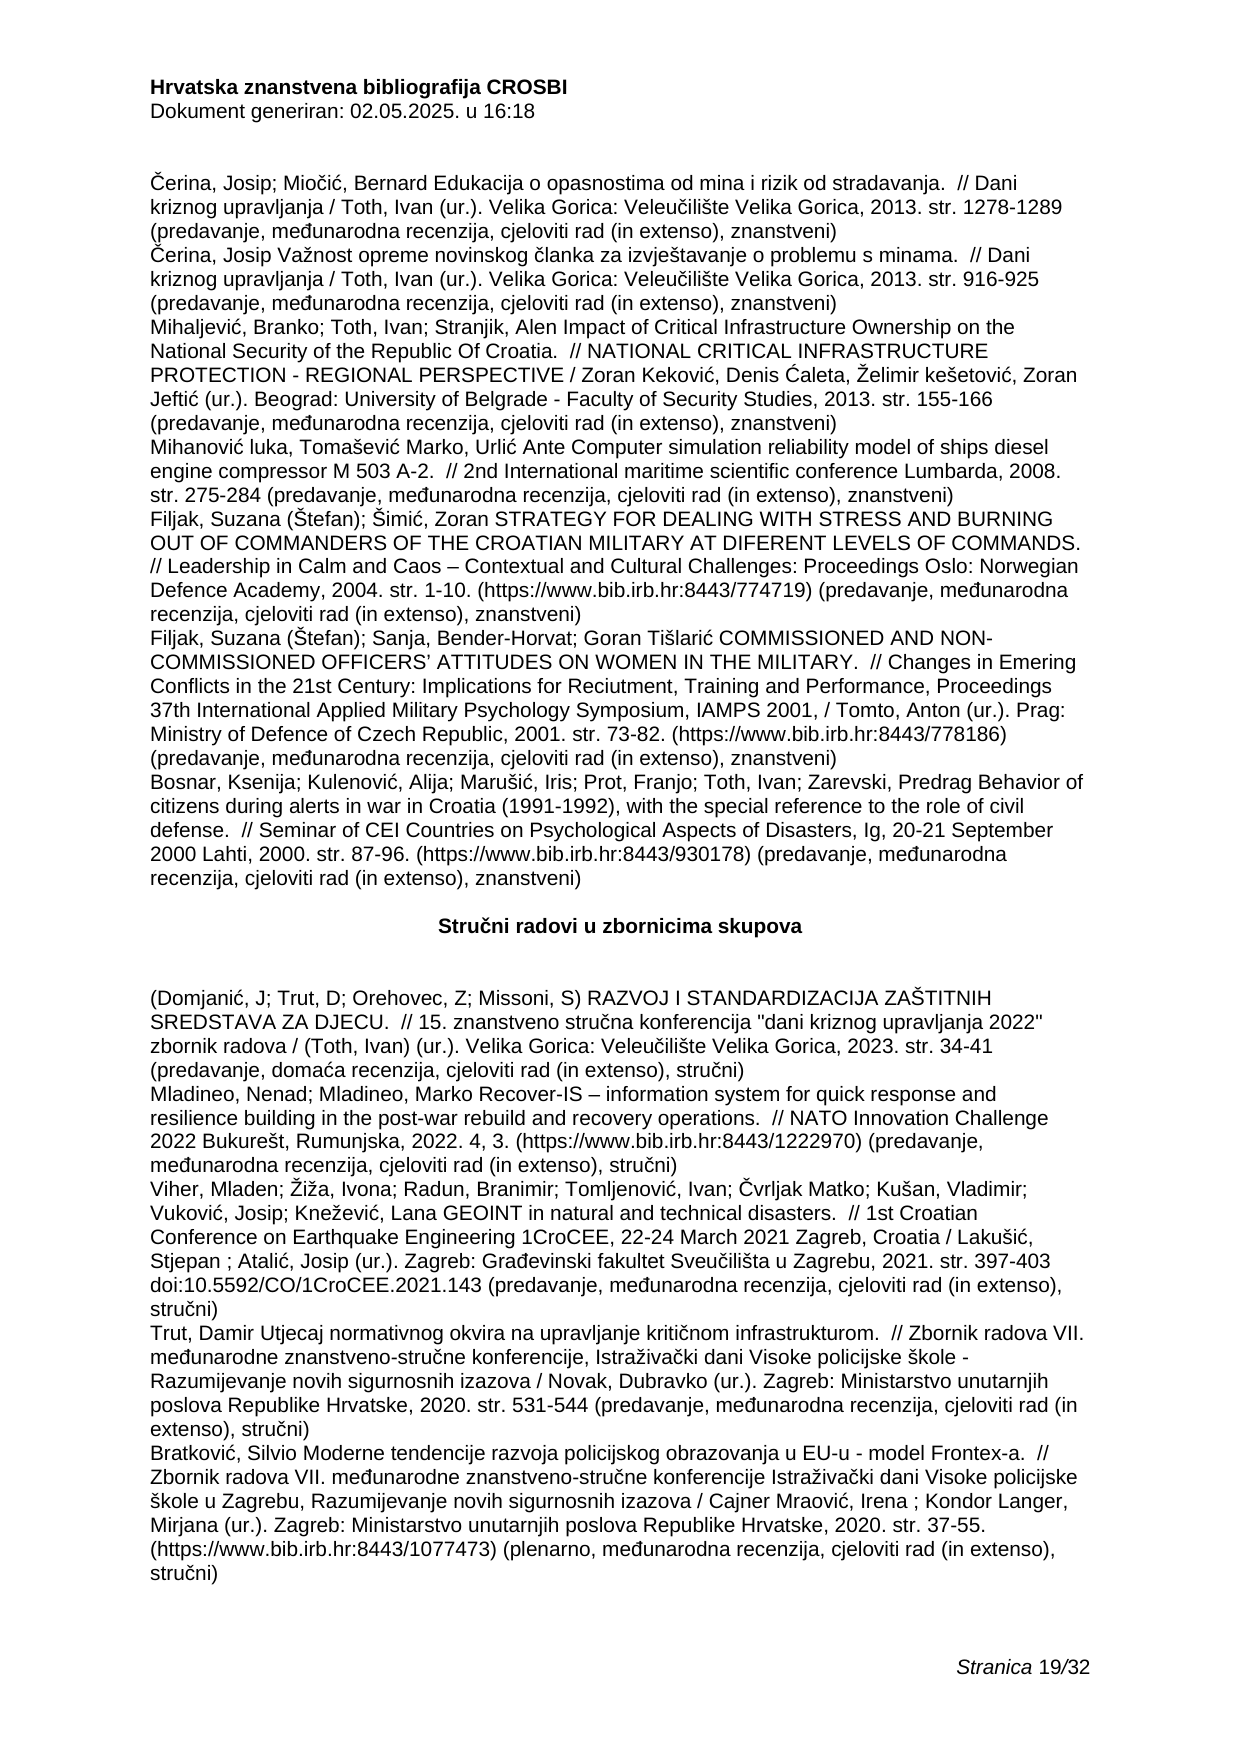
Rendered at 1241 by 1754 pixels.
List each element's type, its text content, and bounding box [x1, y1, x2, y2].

text Mladineo, Nenad; Mladineo, Marko [150, 1081, 1090, 1177]
text Viher, Mladen; Žiža, Ivona; Radun, Branimir; Tomljenović, Ivan; Čvrljak Matko; Kušan, Vladimir; Vuković, Josip; Knežević, Lana [150, 1177, 1090, 1321]
text Čerina, Josip [150, 243, 1090, 315]
text Mihaljević, Branko; Toth, Ivan; Stranjik, Alen [150, 315, 1090, 434]
text Filjak, Suzana (Štefan); Šimić, Zoran [150, 506, 1090, 626]
text Bosnar, Ksenija; Kulenović, Alija; Marušić, Iris; Prot, Franjo; Toth, Ivan; Zarevski, Predrag [150, 770, 1090, 890]
text Filjak, Suzana (Štefan); Sanja, Bender-Horvat; Goran Tišlarić [150, 626, 1090, 770]
text Trut, Damir [150, 1321, 1090, 1441]
text Čerina, Josip; Miočić, Bernard [150, 171, 1090, 243]
text Bratković, Silvio [150, 1441, 1090, 1584]
text (Domjanić, J; Trut, D; Orehovec, Z; Missoni, S) [150, 986, 1090, 1081]
text Mihanović luka, Tomašević Marko, Urlić Ante [150, 434, 1090, 506]
subtitle Stručni radovi u zbornicima skupova [150, 914, 1090, 938]
